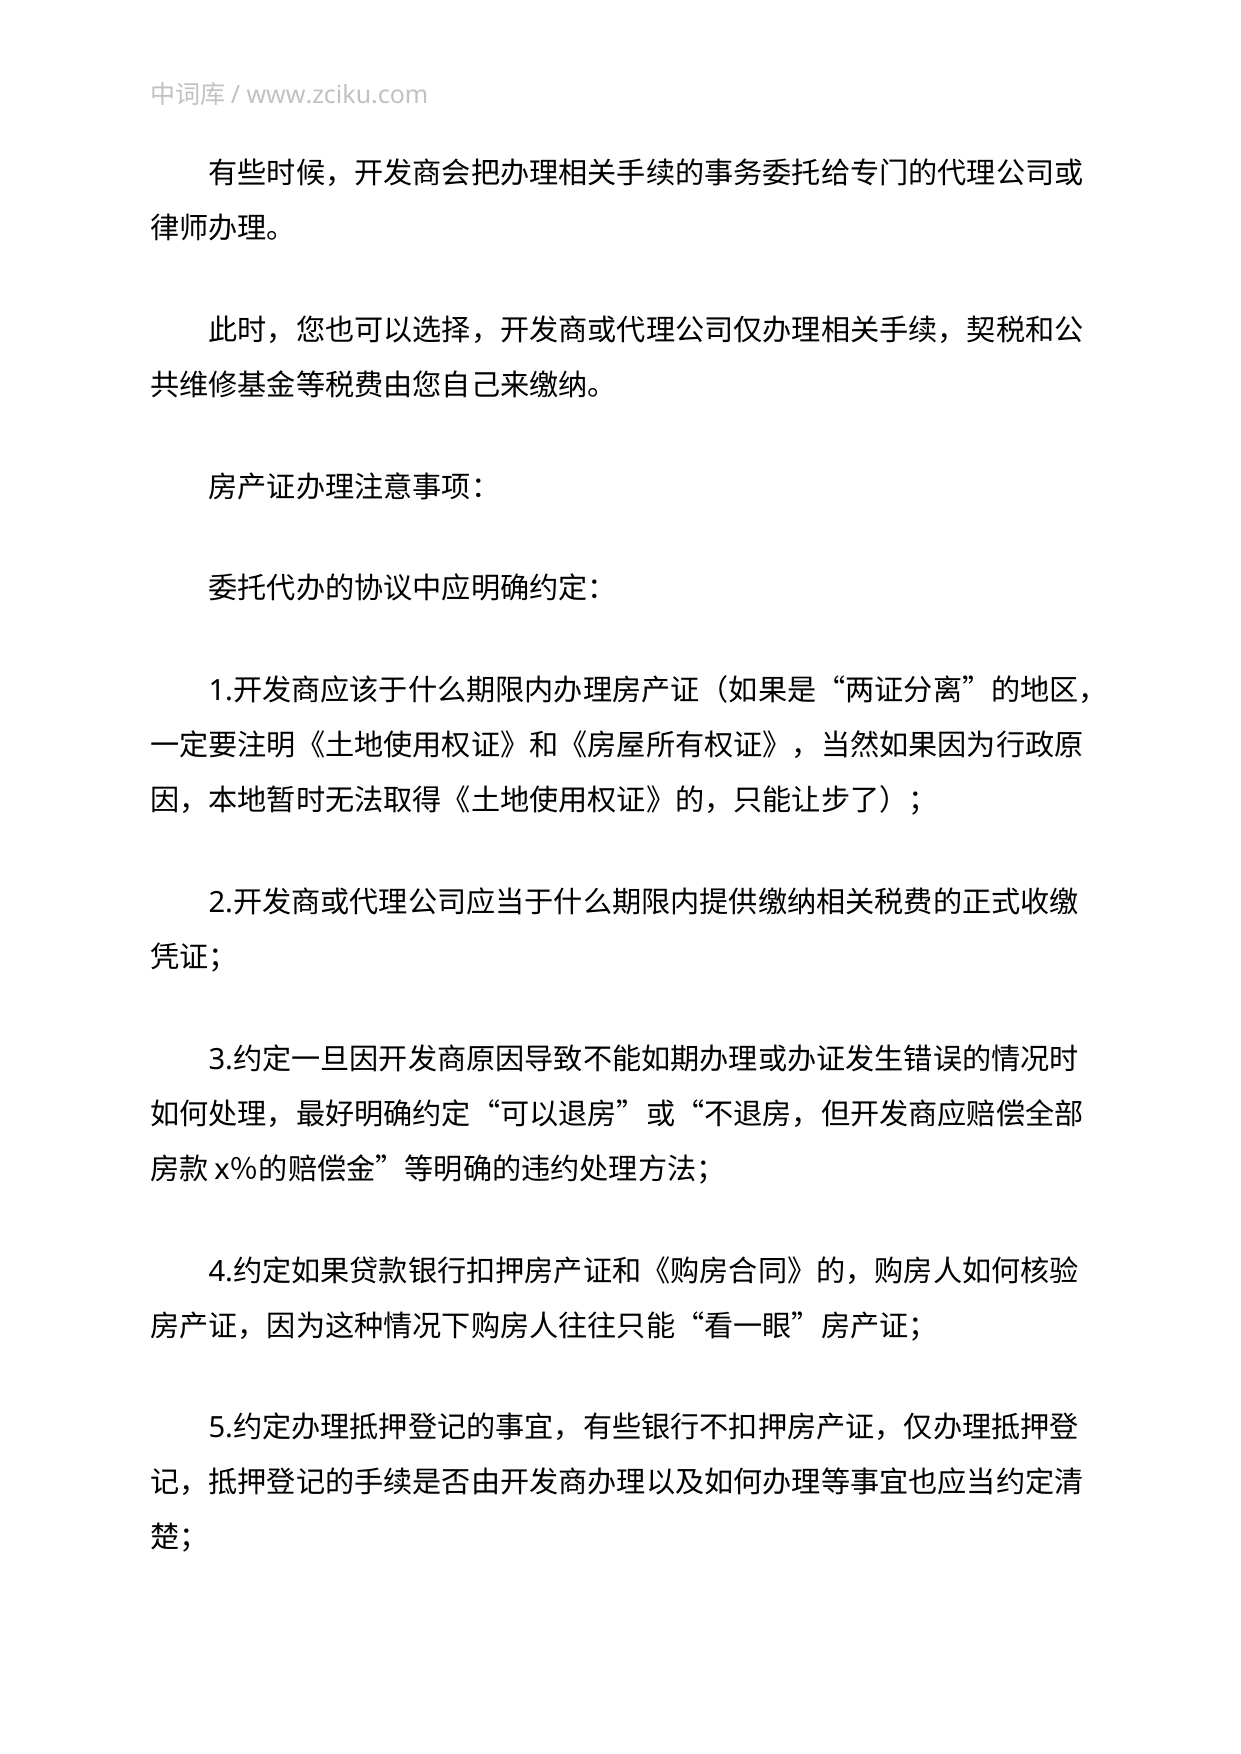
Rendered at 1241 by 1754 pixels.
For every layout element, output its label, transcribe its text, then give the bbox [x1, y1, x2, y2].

text 1.开发商应该于什么期限内办理房产证（如果是“两证分离”的地区，一定要注明《土地使用权证》和《房屋所有权证》，当然如果因为行政原因，本地暂时无法取得《土地使用权证》的，只能让步了）； [150, 667, 1090, 819]
text 2.开发商或代理公司应当于什么期限内提供缴纳相关税费的正式收缴凭证； [150, 878, 1090, 976]
text 5.约定办理抵押登记的事宜，有些银行不扣押房产证，仅办理抵押登记，抵押登记的手续是否由开发商办理以及如何办理等事宜也应当约定清楚； [150, 1404, 1090, 1556]
text 此时，您也可以选择，开发商或代理公司仅办理相关手续，契税和公共维修基金等税费由您自己来缴纳。 [150, 307, 1090, 404]
text 委托代办的协议中应明确约定： [150, 565, 1090, 607]
text 有些时候，开发商会把办理相关手续的事务委托给专门的代理公司或律师办理。 [150, 150, 1090, 247]
text 3.约定一旦因开发商原因导致不能如期办理或办证发生错误的情况时如何处理，最好明确约定“可以退房”或“不退房，但开发商应赔偿全部房款x％的赔偿金”等明确的违约处理方法； [150, 1035, 1090, 1188]
text 房产证办理注意事项： [150, 463, 1090, 506]
text 4.约定如果贷款银行扣押房产证和《购房合同》的，购房人如何核验房产证，因为这种情况下购房人往往只能“看一眼”房产证； [150, 1247, 1090, 1344]
